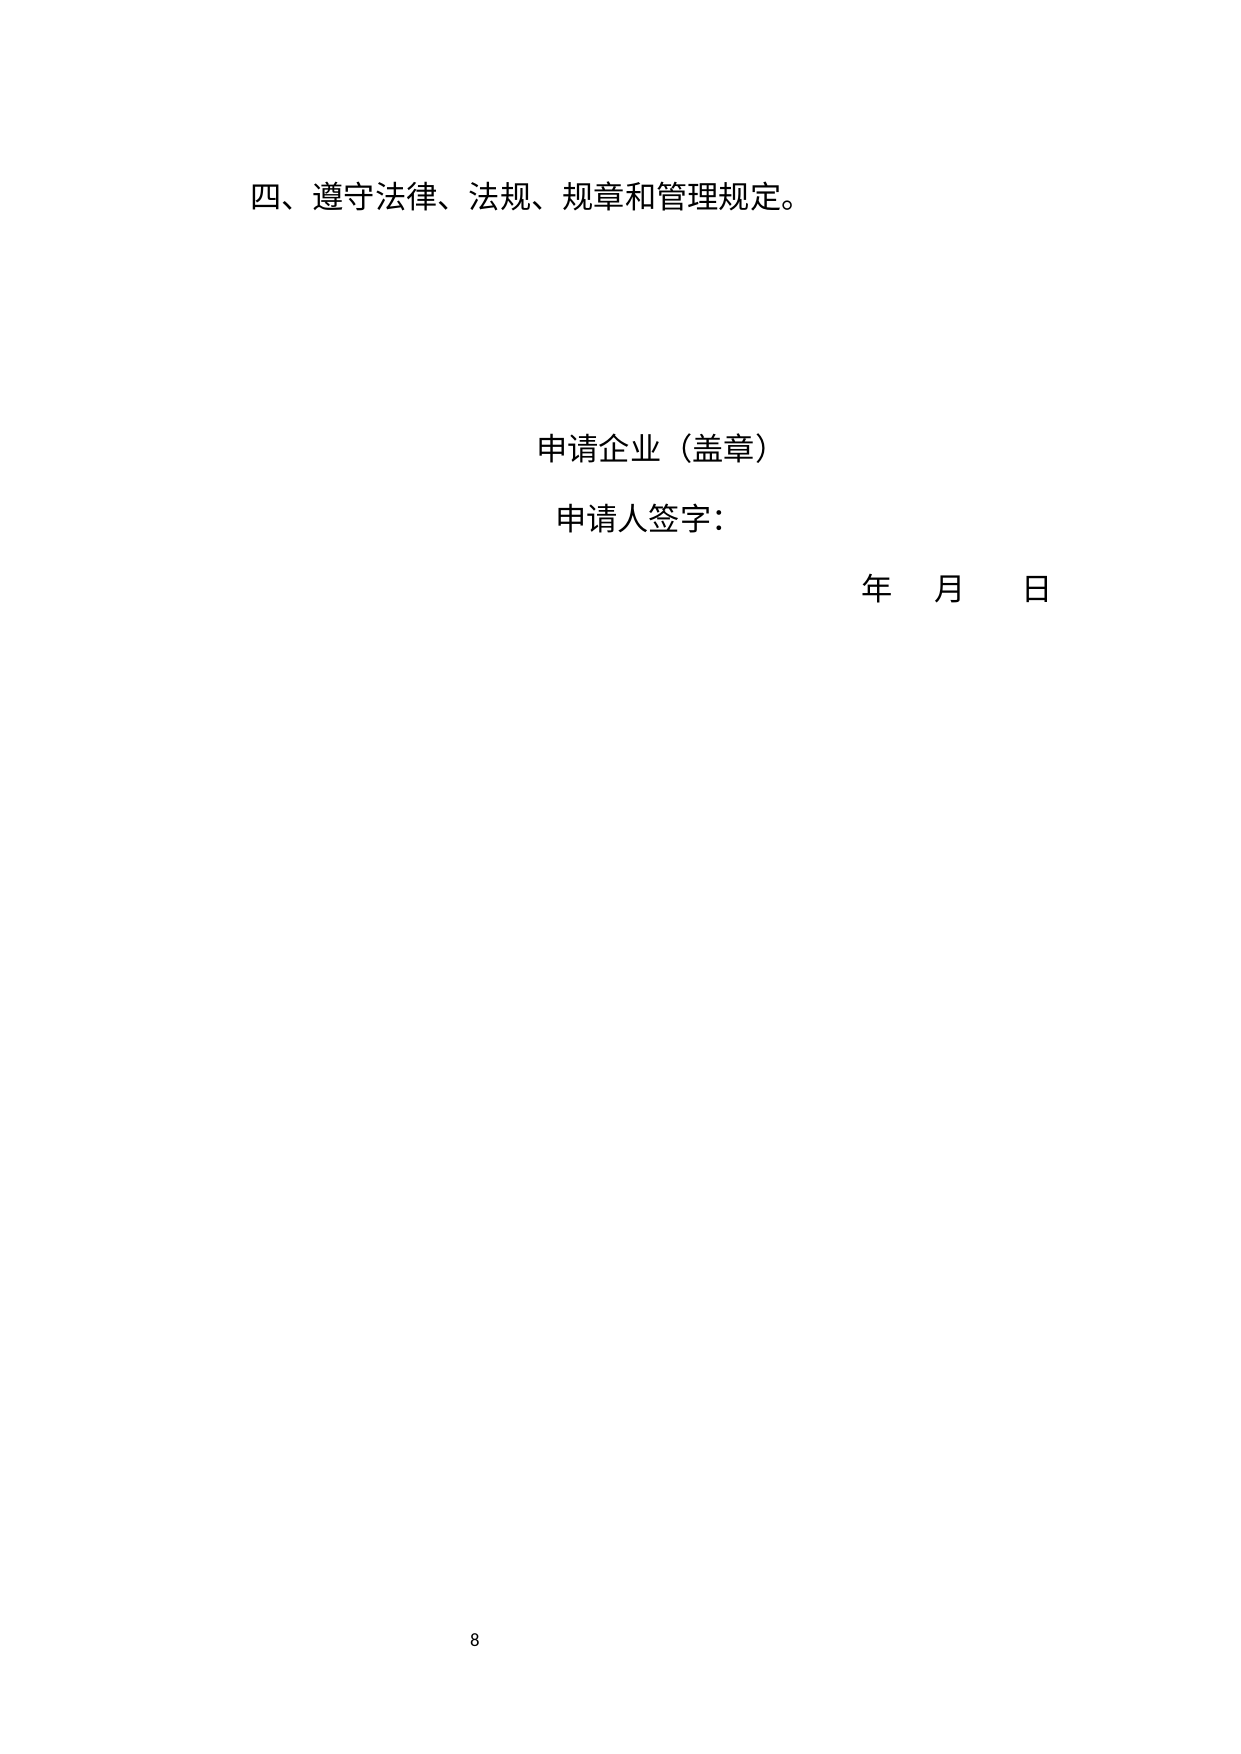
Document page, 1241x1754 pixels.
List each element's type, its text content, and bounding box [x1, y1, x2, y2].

text 四、遵守法律、法规、规章和管理规定。 [187, 162, 1053, 227]
text 申请企业（盖章） [187, 417, 1053, 471]
text 申请人签字： [187, 487, 1053, 541]
text 年 月 日 [187, 557, 1053, 612]
